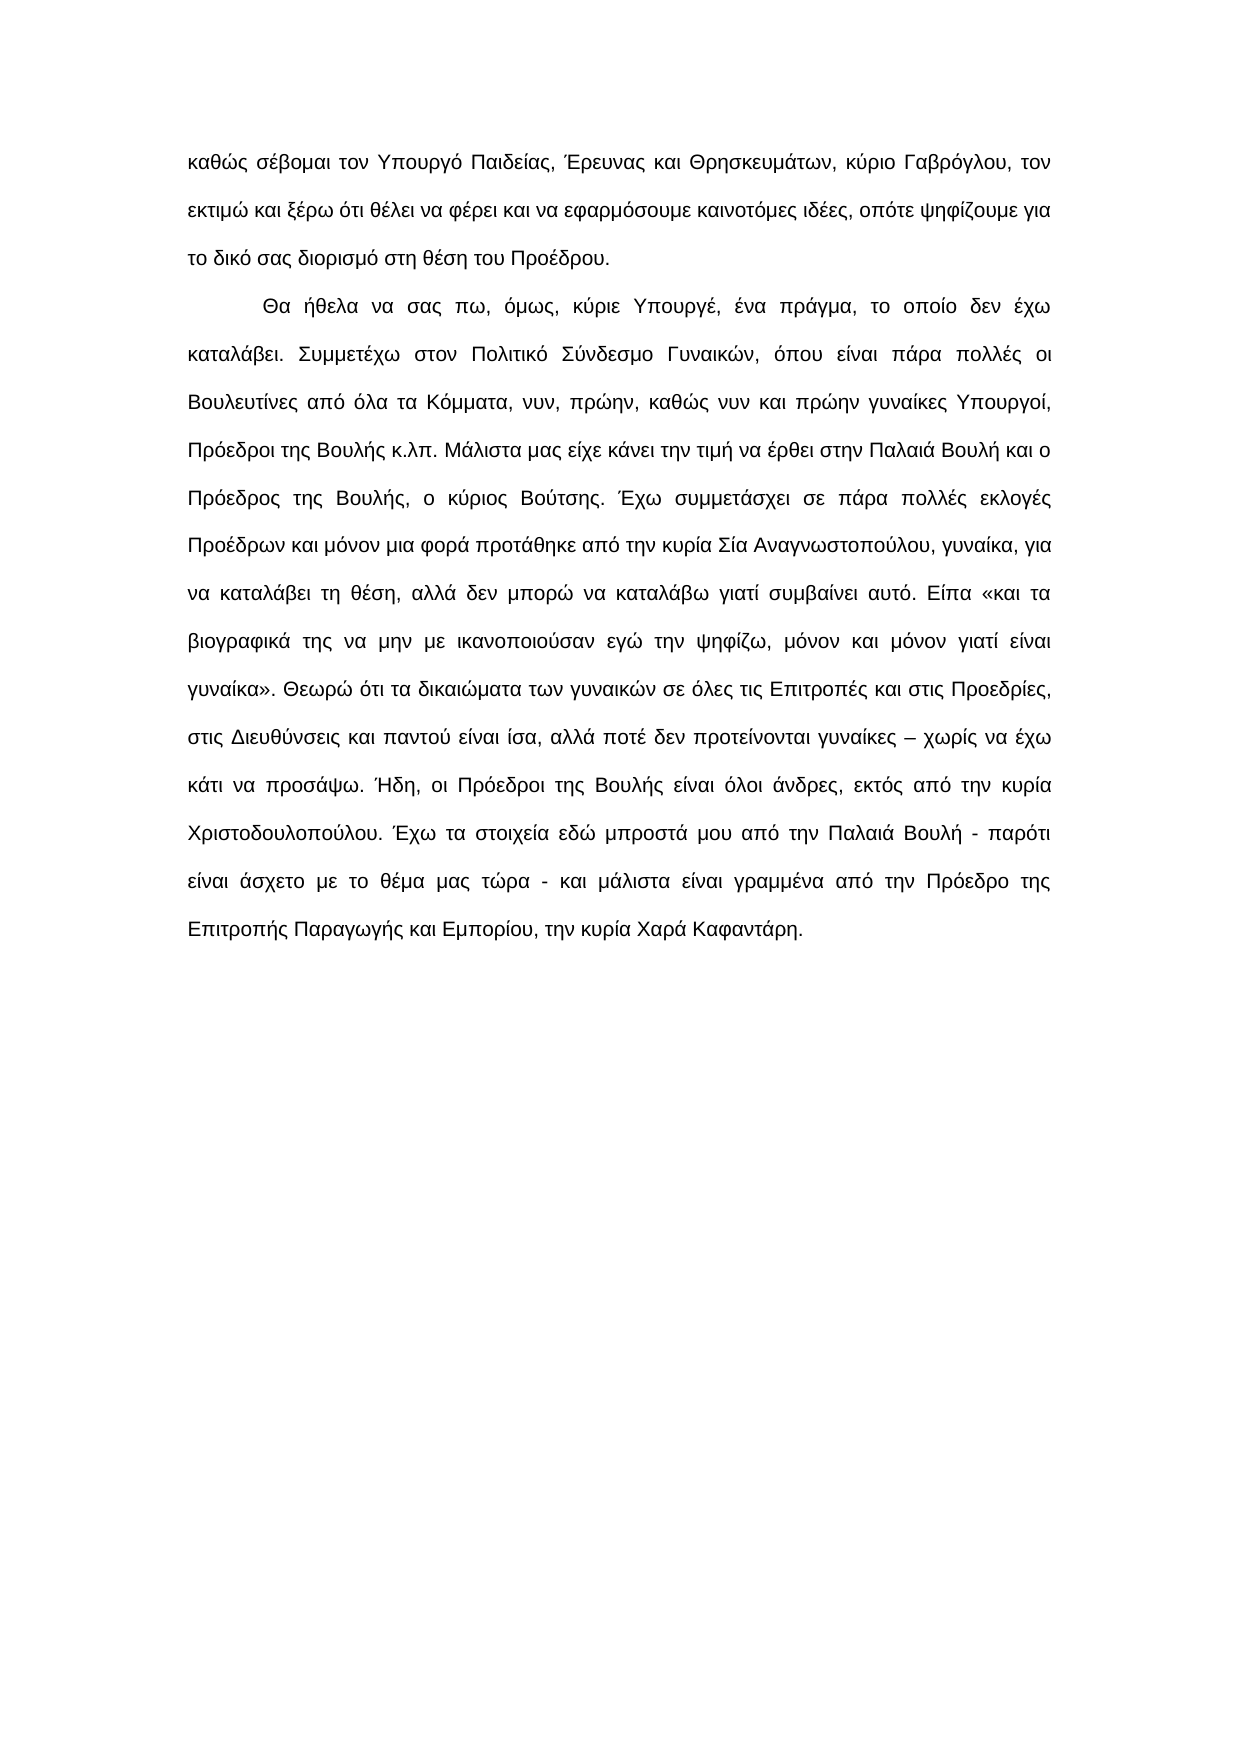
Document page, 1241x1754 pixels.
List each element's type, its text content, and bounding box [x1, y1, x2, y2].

text Θα ήθελα να σας πω, όμως, κύριε Υπουργέ, ένα πράγμα, το οποίο δεν έχω καταλάβει. Συμμετέχω στον Πολιτικό Σύνδεσμο Γυναικών, όπου είναι πάρα πολλές οι Βουλευτίνες από όλα τα Κόμματα, νυν, πρώην, καθώς νυν και πρώην γυναίκες Υπουργοί, Πρόεδροι της Βουλής κ.λπ. Μάλιστα μας είχε κάνει την τιμή να έρθει στην Παλαιά Βουλή και ο Πρόεδρος της Βουλής, ο κύριος Βούτσης. Έχω συμμετάσχει σε πάρα πολλές εκλογές Προέδρων και μόνον μια φορά προτάθηκε από την κυρία Σία Αναγνωστοπούλου, γυναίκα, για να καταλάβει τη θέση, αλλά δεν μπορώ να καταλάβω γιατί συμβαίνει αυτό. Είπα «και τα βιογραφικά της να μην με ικανοποιούσαν εγώ την ψηφίζω, μόνον και μόνον γιατί είναι γυναίκα». Θεωρώ ότι τα δικαιώματα των γυναικών σε όλες τις Επιτροπές και στις Προεδρίες, στις Διευθύνσεις και παντού είναι ίσα, αλλά ποτέ δεν προτείνονται γυναίκες – χωρίς να έχω κάτι να προσάψω. Ήδη, οι Πρόεδροι της Βουλής είναι όλοι άνδρες, εκτός από την κυρία Χριστοδουλοπούλου. Έχω τα στοιχεία εδώ μπροστά μου από την Παλαιά Βουλή - παρότι είναι άσχετο με το θέμα μας τώρα - και μάλιστα είναι γραμμένα από την Πρόεδρο της Επιτροπής Παραγωγής και Εμπορίου, την κυρία Χαρά Καφαντάρη. [187, 294, 1053, 941]
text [187, 150, 1053, 270]
